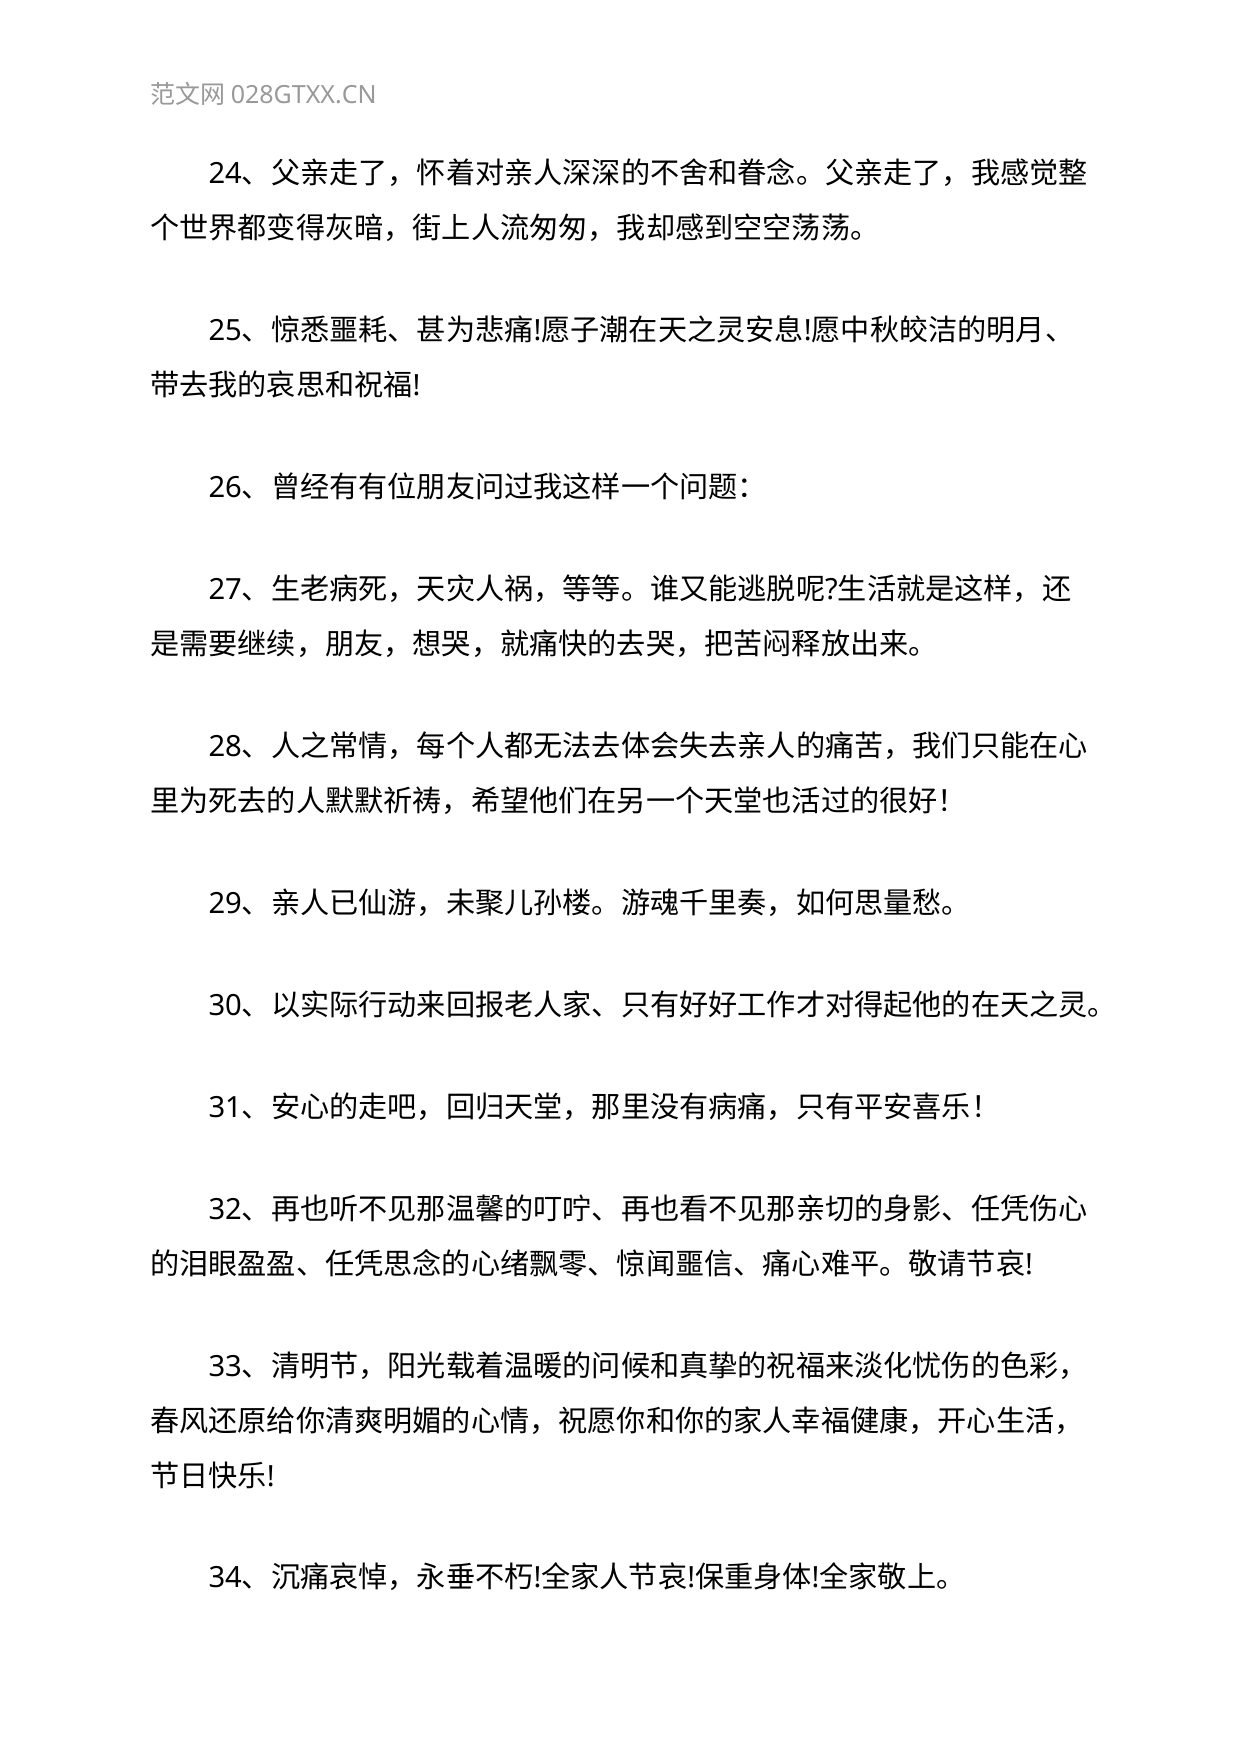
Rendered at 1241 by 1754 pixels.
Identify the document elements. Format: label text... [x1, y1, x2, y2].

text 26、曾经有有位朋友问过我这样一个问题： [150, 464, 1090, 506]
text 27、生老病死，天灾人祸，等等。谁又能逃脱呢?生活就是这样，还是需要继续，朋友，想哭，就痛快的去哭，把苦闷释放出来。 [150, 566, 1090, 663]
text 32、再也听不见那温馨的叮咛、再也看不见那亲切的身影、任凭伤心的泪眼盈盈、任凭思念的心绪飘零、惊闻噩信、痛心难平。敬请节哀! [150, 1185, 1090, 1283]
text 28、人之常情，每个人都无法去体会失去亲人的痛苦，我们只能在心里为死去的人默默祈祷，希望他们在另一个天堂也活过的很好！ [150, 722, 1090, 820]
text 34、沉痛哀悼，永垂不朽!全家人节哀!保重身体!全家敬上。 [150, 1554, 1090, 1596]
text 25、惊悉噩耗、甚为悲痛!愿子潮在天之灵安息!愿中秋皎洁的明月、带去我的哀思和祝福! [150, 307, 1090, 404]
text 24、父亲走了，怀着对亲人深深的不舍和眷念。父亲走了，我感觉整个世界都变得灰暗，街上人流匆匆，我却感到空空荡荡。 [150, 150, 1090, 247]
text 30、以实际行动来回报老人家、只有好好工作才对得起他的在天之灵。 [150, 981, 1090, 1024]
text 29、亲人已仙游，未聚儿孙楼。游魂千里奏，如何思量愁。 [150, 879, 1090, 922]
text 31、安心的走吧，回归天堂，那里没有病痛，只有平安喜乐！ [150, 1083, 1090, 1126]
text 33、清明节，阳光载着温暖的问候和真挚的祝福来淡化忧伤的色彩，春风还原给你清爽明媚的心情，祝愿你和你的家人幸福健康，开心生活，节日快乐! [150, 1342, 1090, 1494]
